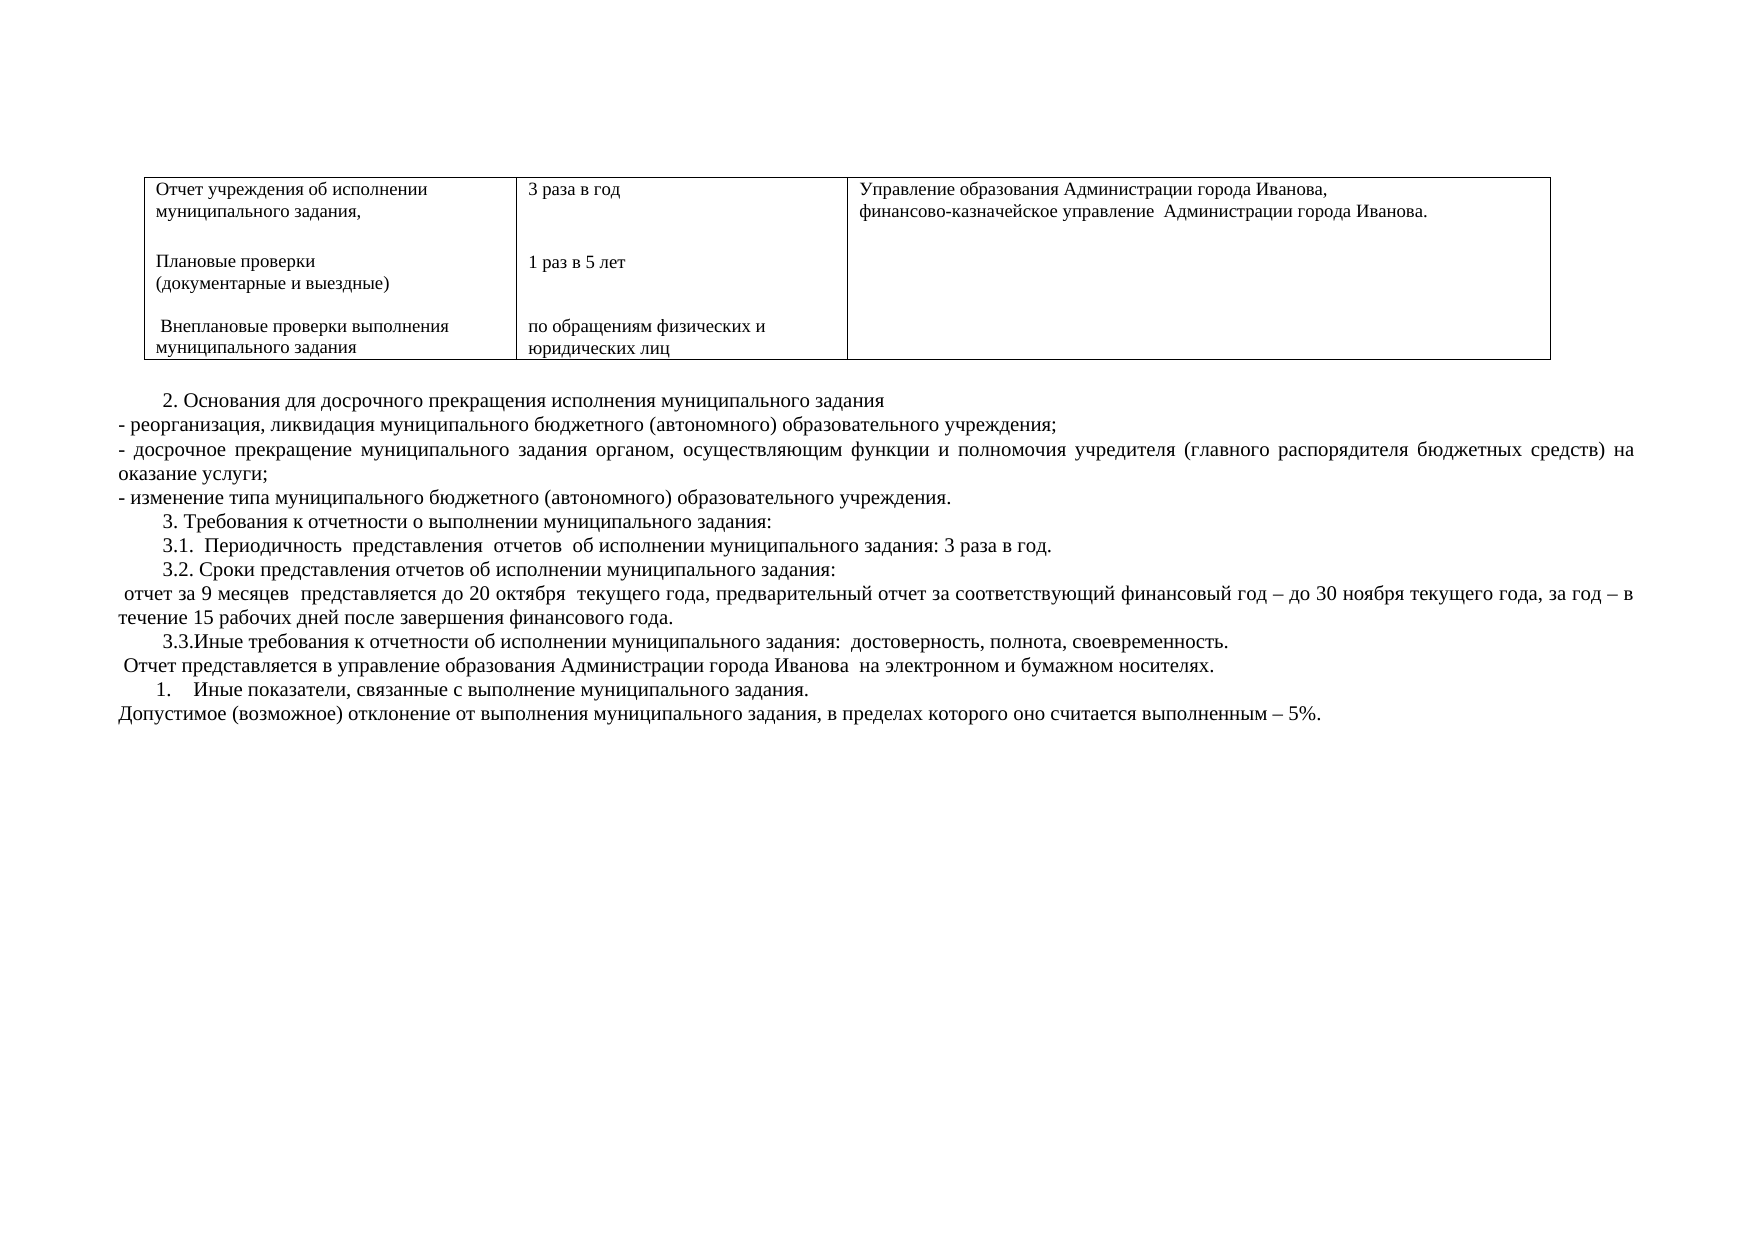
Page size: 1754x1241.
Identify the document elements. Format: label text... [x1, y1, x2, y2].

table_cell Управление образования Администрации города Иванова, финансово-казначейское управление Администрации города Иванова. [848, 178, 1550, 358]
text Допустимое (возможное) отклонение от выполнения муниципального задания, в пределах которого оно считается выполненным – 5%. [118, 701, 1636, 725]
text - досрочное прекращение муниципального задания органом, осуществляющим функции и полномочия учредителя (главного распорядителя бюджетных средств) на оказание услуги; [118, 436, 1636, 484]
text отчет за 9 месяцев представляется до 20 октября текущего года, предварительный отчет за соответствующий финансовый год – до 30 ноября текущего года, за год – в течение 15 рабочих дней после завершения финансового года. [118, 581, 1636, 629]
text Отчет представляется в управление образования Администрации города Иванова на электронном и бумажном носителях. [118, 653, 1636, 677]
text 3. Требования к отчетности о выполнении муниципального задания: [118, 509, 1636, 533]
text 3.2. Сроки представления отчетов об исполнении муниципального задания: [118, 557, 1636, 581]
text - изменение типа муниципального бюджетного (автономного) образовательного учреждения. [118, 484, 1636, 509]
text 3.1. Периодичность представления отчетов об исполнении муниципального задания: 3 раза в год. [118, 533, 1636, 557]
list Иные показатели, связанные с выполнение муниципального задания. [156, 677, 1636, 701]
text 2. Основания для досрочного прекращения исполнения муниципального задания [118, 388, 1636, 412]
table_cell 3 раза в год 1 раз в 5 лет по обращениям физических и юридических лиц [517, 178, 847, 358]
table_cell Отчет учреждения об исполнении муниципального задания, Плановые проверки (документарные и выездные) Внеплановые проверки выполнения муниципального задания [145, 178, 516, 358]
text 3.3.Иные требования к отчетности об исполнении муниципального задания: достоверность, полнота, своевременность. [118, 629, 1636, 653]
text - реорганизация, ликвидация муниципального бюджетного (автономного) образовательного учреждения; [118, 412, 1636, 436]
